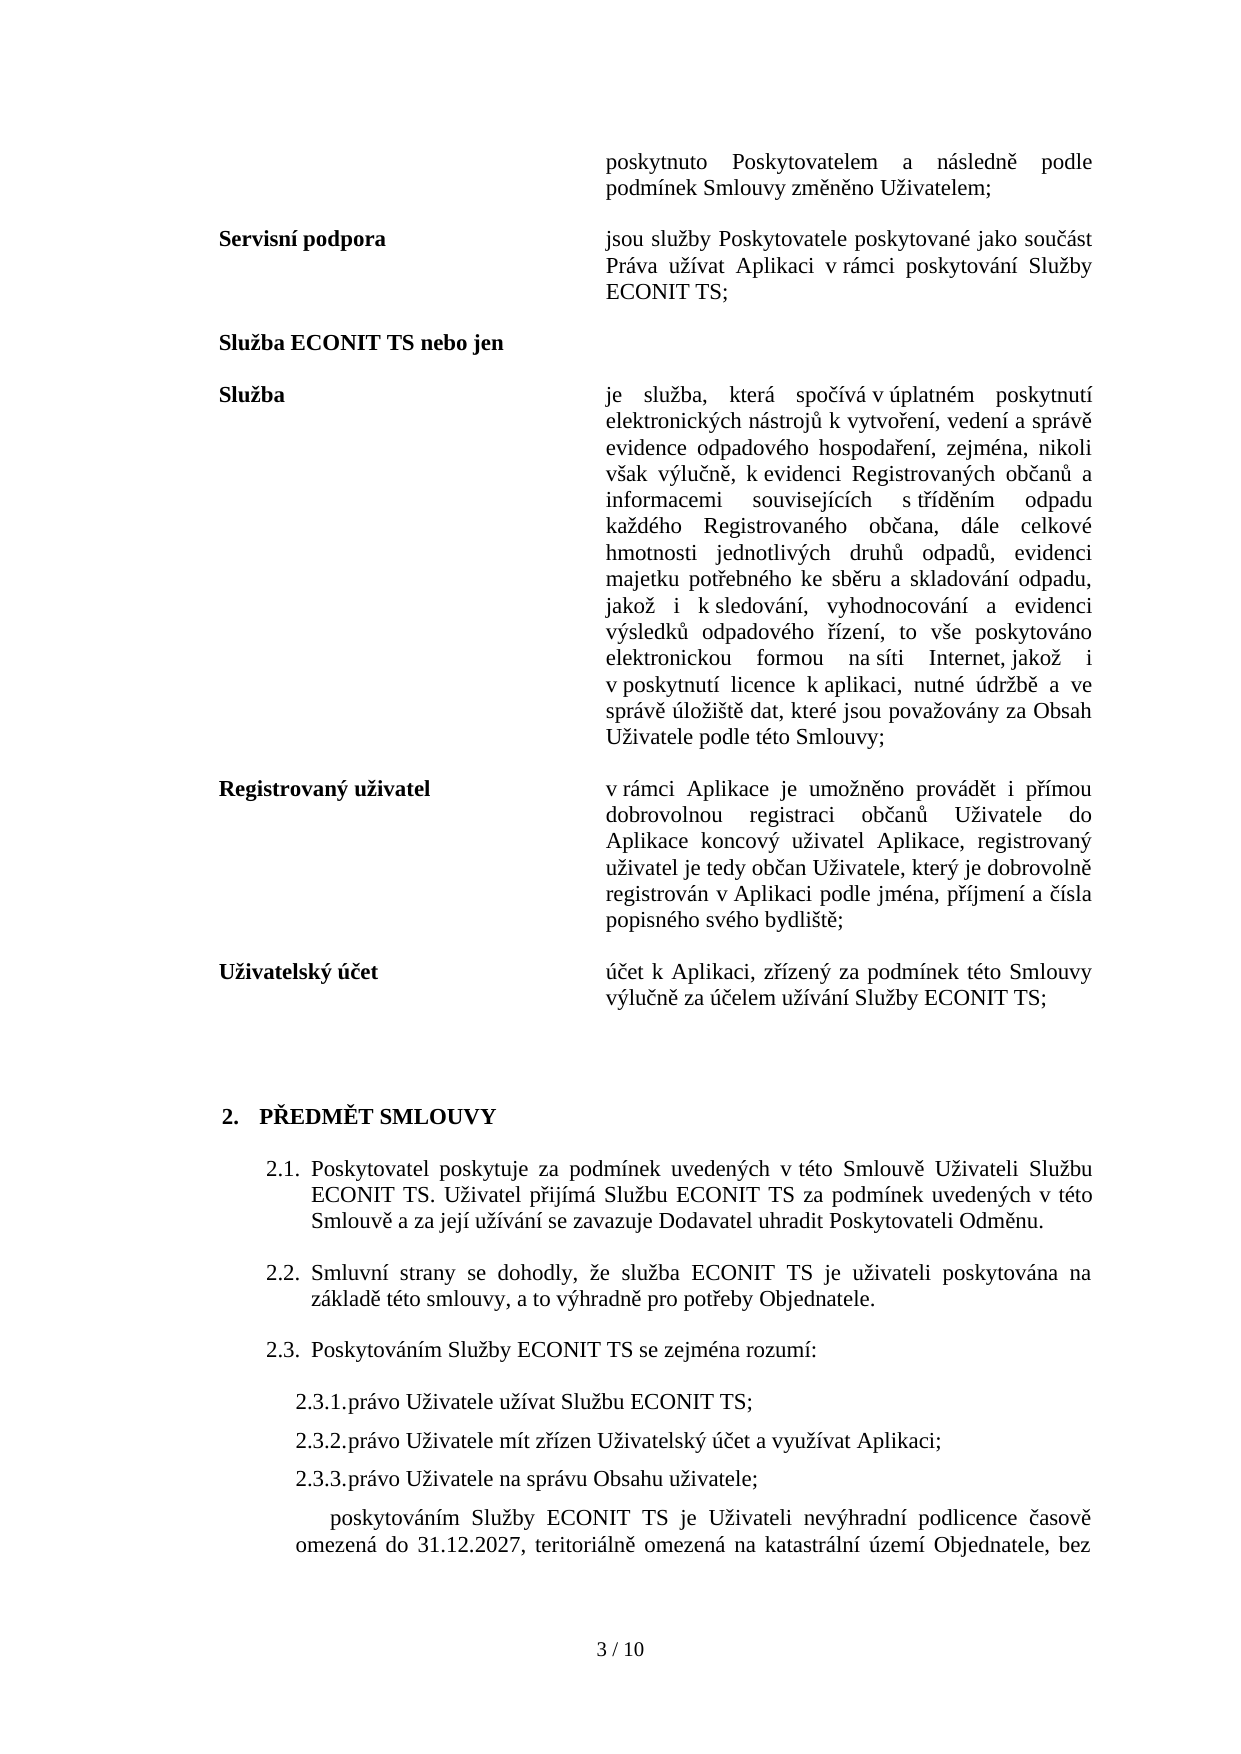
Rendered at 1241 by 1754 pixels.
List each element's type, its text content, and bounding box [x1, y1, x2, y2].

text právo Uživatele mít zřízen Uživatelský účet a využívat Aplikaci; [295, 1427, 1092, 1453]
text Služba ECONIT TS nebo jen [218, 329, 1092, 356]
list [295, 1504, 1092, 1557]
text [218, 148, 1092, 200]
text Předmět Smlouvy [222, 1103, 1092, 1130]
text právo Uživatele užívat Službu ECONIT TS; [295, 1388, 1092, 1414]
text Registrovaný uživatel v rámci Aplikace je umožněno provádět i přímou dobrovolnou registraci občanů Uživatele do Aplikace koncový uživatel Aplikace, registrovaný uživatel je tedy občan Uživatele, který je dobrovolně registrován v Aplikaci podle jména, příjmení a čísla popisného svého bydliště; [218, 775, 1092, 933]
text Uživatelský účet účet k Aplikaci, zřízený za podmínek této Smlouvy výlučně za účelem užívání Služby ECONIT TS; [218, 958, 1092, 1011]
text Poskytovatel poskytuje za podmínek uvedených v této Smlouvě Uživateli Službu ECONIT TS. Uživatel přijímá Službu ECONIT TS za podmínek uvedených v této Smlouvě a za její užívání se zavazuje Dodavatel uhradit Poskytovateli Odměnu. [266, 1155, 1092, 1234]
text Smluvní strany se dohodly, že služba ECONIT TS je uživateli poskytována na základě této smlouvy, a to výhradně pro potřeby Objednatele. [266, 1259, 1092, 1311]
text Poskytováním Služby ECONIT TS se zejména rozumí: [266, 1336, 1092, 1363]
text Servisní podpora jsou služby Poskytovatele poskytované jako součást Práva užívat Aplikaci v rámci poskytování Služby ECONIT TS; [218, 225, 1092, 304]
text právo Uživatele na správu Obsahu uživatele; [295, 1466, 1092, 1492]
text Služba je služba, která spočívá v úplatném poskytnutí elektronických nástrojů k vytvoření, vedení a správě evidence odpadového hospodaření, zejména, nikoli však výlučně, k evidenci Registrovaných občanů a informacemi souvisejících s tříděním odpadu každého Registrovaného občana, dále celkové hmotnosti jednotlivých druhů odpadů, evidenci majetku potřebného ke sběru a skladování odpadu, jakož i k sledování, vyhodnocování a evidenci výsledků odpadového řízení, to vše poskytováno elektronickou formou na síti Internet, jakož i v poskytnutí licence k aplikaci, nutné údržbě a ve správě úložiště dat, které jsou považovány za Obsah Uživatele podle této Smlouvy; [218, 381, 1092, 750]
